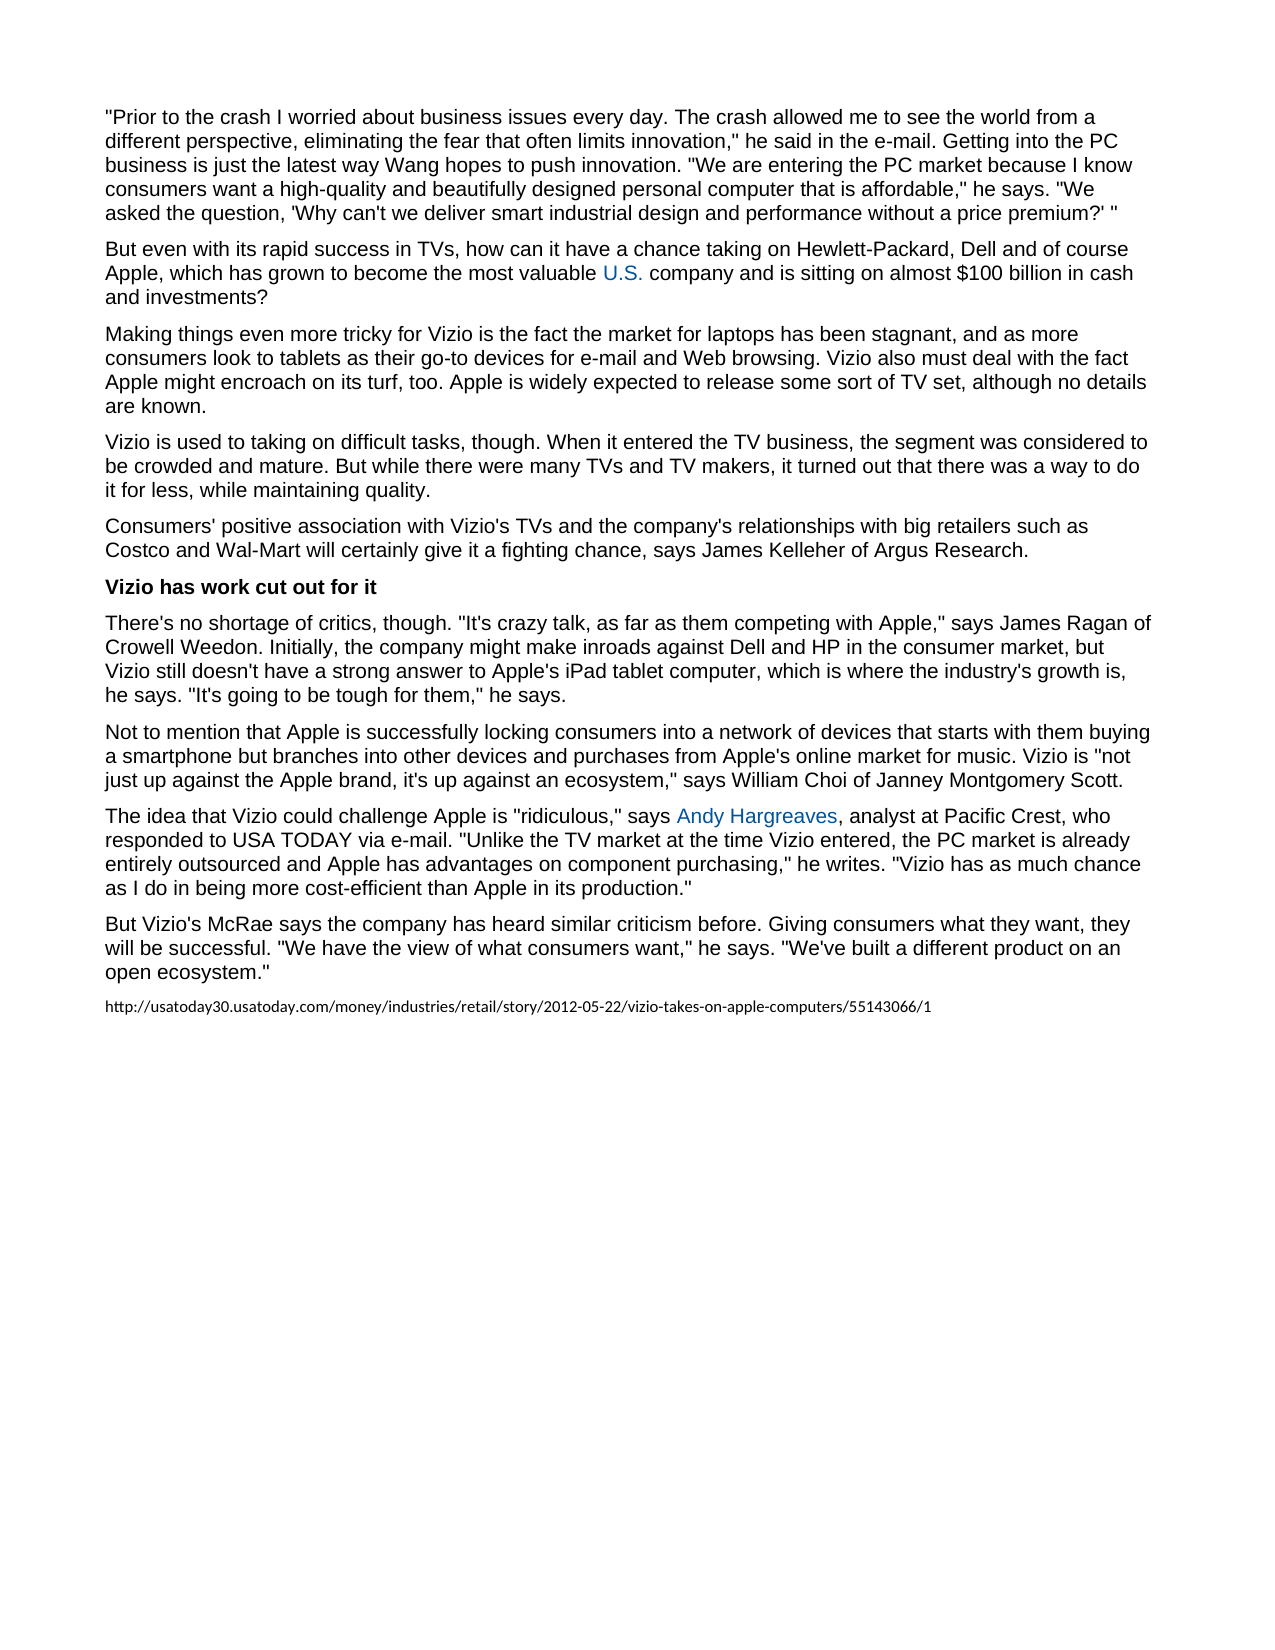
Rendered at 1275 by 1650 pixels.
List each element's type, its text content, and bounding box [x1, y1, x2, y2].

text Vizio is used to taking on difficult tasks, though. When it entered the TV business, the segment was considered to be crowded and mature. But while there were many TVs and TV makers, it turned out that there was a way to do it for less, while maintaining quality. [105, 430, 1155, 502]
text "Prior to the crash I worried about business issues every day. The crash allowed me to see the world from a different perspective, eliminating the fear that often limits innovation," he said in the e-mail. Getting into the PC business is just the latest way Wang hopes to push innovation. "We are entering the PC market because I know consumers want a high-quality and beautifully designed personal computer that is affordable," he says. "We asked the question, 'Why can't we deliver smart industrial design and performance without a price premium?' " [105, 105, 1155, 225]
text Vizio has work cut out for it [105, 575, 1155, 599]
text Making things even more tricky for Vizio is the fact the market for laptops has been stagnant, and as more consumers look to tablets as their go-to devices for e-mail and Web browsing. Vizio also must deal with the fact Apple might encroach on its turf, too. Apple is widely expected to release some sort of TV set, although no details are known. [105, 322, 1155, 417]
text The idea that Vizio could challenge Apple is "ridiculous," says Andy Hargreaves, analyst at Pacific Crest, who responded to USA TODAY via e-mail. "Unlike the TV market at the time Vizio entered, the PC market is already entirely outsourced and Apple has advantages on component purchasing," he writes. "Vizio has as much chance as I do in being more cost-efficient than Apple in its production." [105, 804, 1155, 900]
text There's no shortage of critics, though. "It's crazy talk, as far as them competing with Apple," says James Ragan of Crowell Weedon. Initially, the company might make inroads against Dell and HP in the consumer market, but Vizio still doesn't have a strong answer to Apple's iPad tablet computer, which is where the industry's growth is, he says. "It's going to be tough for them," he says. [105, 611, 1155, 707]
text Not to mention that Apple is successfully locking consumers into a network of devices that starts with them buying a smartphone but branches into other devices and purchases from Apple's online market for music. Vizio is "not just up against the Apple brand, it's up against an ecosystem," says William Choi of Janney Montgomery Scott. [105, 719, 1155, 791]
text Consumers' positive association with Vizio's TVs and the company's relationships with big retailers such as Costco and Wal-Mart will certainly give it a fighting chance, says James Kelleher of Argus Research. [105, 514, 1155, 562]
text But even with its rapid success in TVs, how can it have a chance taking on Hewlett-Packard, Dell and of course Apple, which has grown to become the most valuable U.S. company and is sitting on almost $100 billion in cash and investments? [105, 237, 1155, 309]
text But Vizio's McRae says the company has heard similar criticism before. Giving consumers what they want, they will be successful. "We have the view of what consumers want," he says. "We've built a different product on an open ecosystem." [105, 912, 1155, 984]
text http://usatoday30.usatoday.com/money/industries/retail/story/2012-05-22/vizio-takes-on-apple-computers/55143066/1 [105, 997, 1155, 1017]
